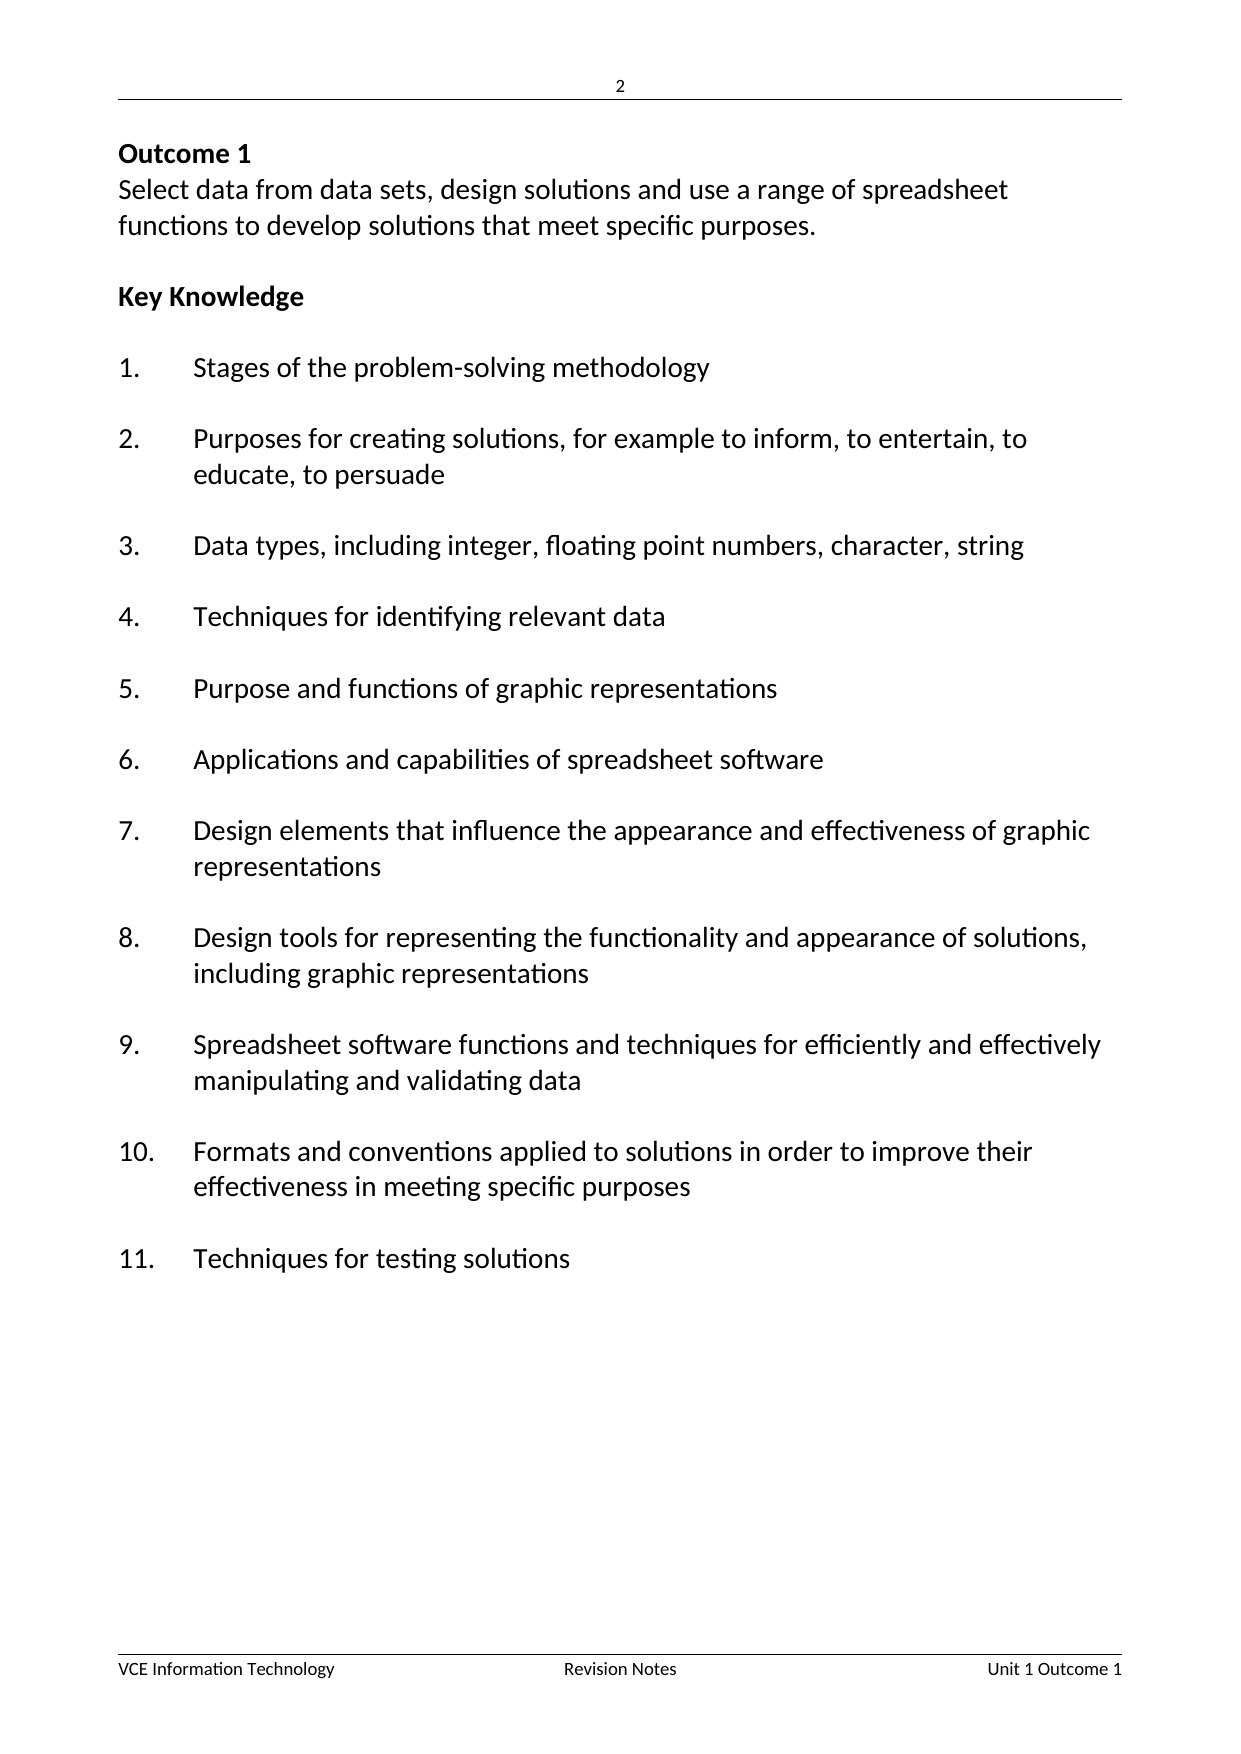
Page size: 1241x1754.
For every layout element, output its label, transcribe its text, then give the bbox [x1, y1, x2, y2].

text Outcome 1 [118, 135, 1122, 171]
text 10. Formats and conventions applied to solutions in order to improve their effectiveness in meeting specific purposes [118, 1133, 1122, 1204]
text 6. Applications and capabilities of spreadsheet software [118, 741, 1122, 777]
text 2. Purposes for creating solutions, for example to inform, to entertain, to educate, to persuade [118, 420, 1122, 492]
text 11. Techniques for testing solutions [118, 1240, 1122, 1275]
text 1. Stages of the problem-solving methodology [118, 349, 1122, 385]
text 9. Spreadsheet software functions and techniques for efficiently and effectively manipulating and validating data [118, 1026, 1122, 1097]
text 4. Techniques for identifying relevant data [118, 598, 1122, 634]
text 3. Data types, including integer, floating point numbers, character, string [118, 527, 1122, 563]
text Key Knowledge [118, 278, 1122, 313]
text 5. Purpose and functions of graphic representations [118, 670, 1122, 705]
text 7. Design elements that influence the appearance and effectiveness of graphic representations [118, 812, 1122, 883]
text Select data from data sets, design solutions and use a range of spreadsheet functions to develop solutions that meet specific purposes. [118, 171, 1122, 242]
text 8. Design tools for representing the functionality and appearance of solutions, including graphic representations [118, 919, 1122, 990]
